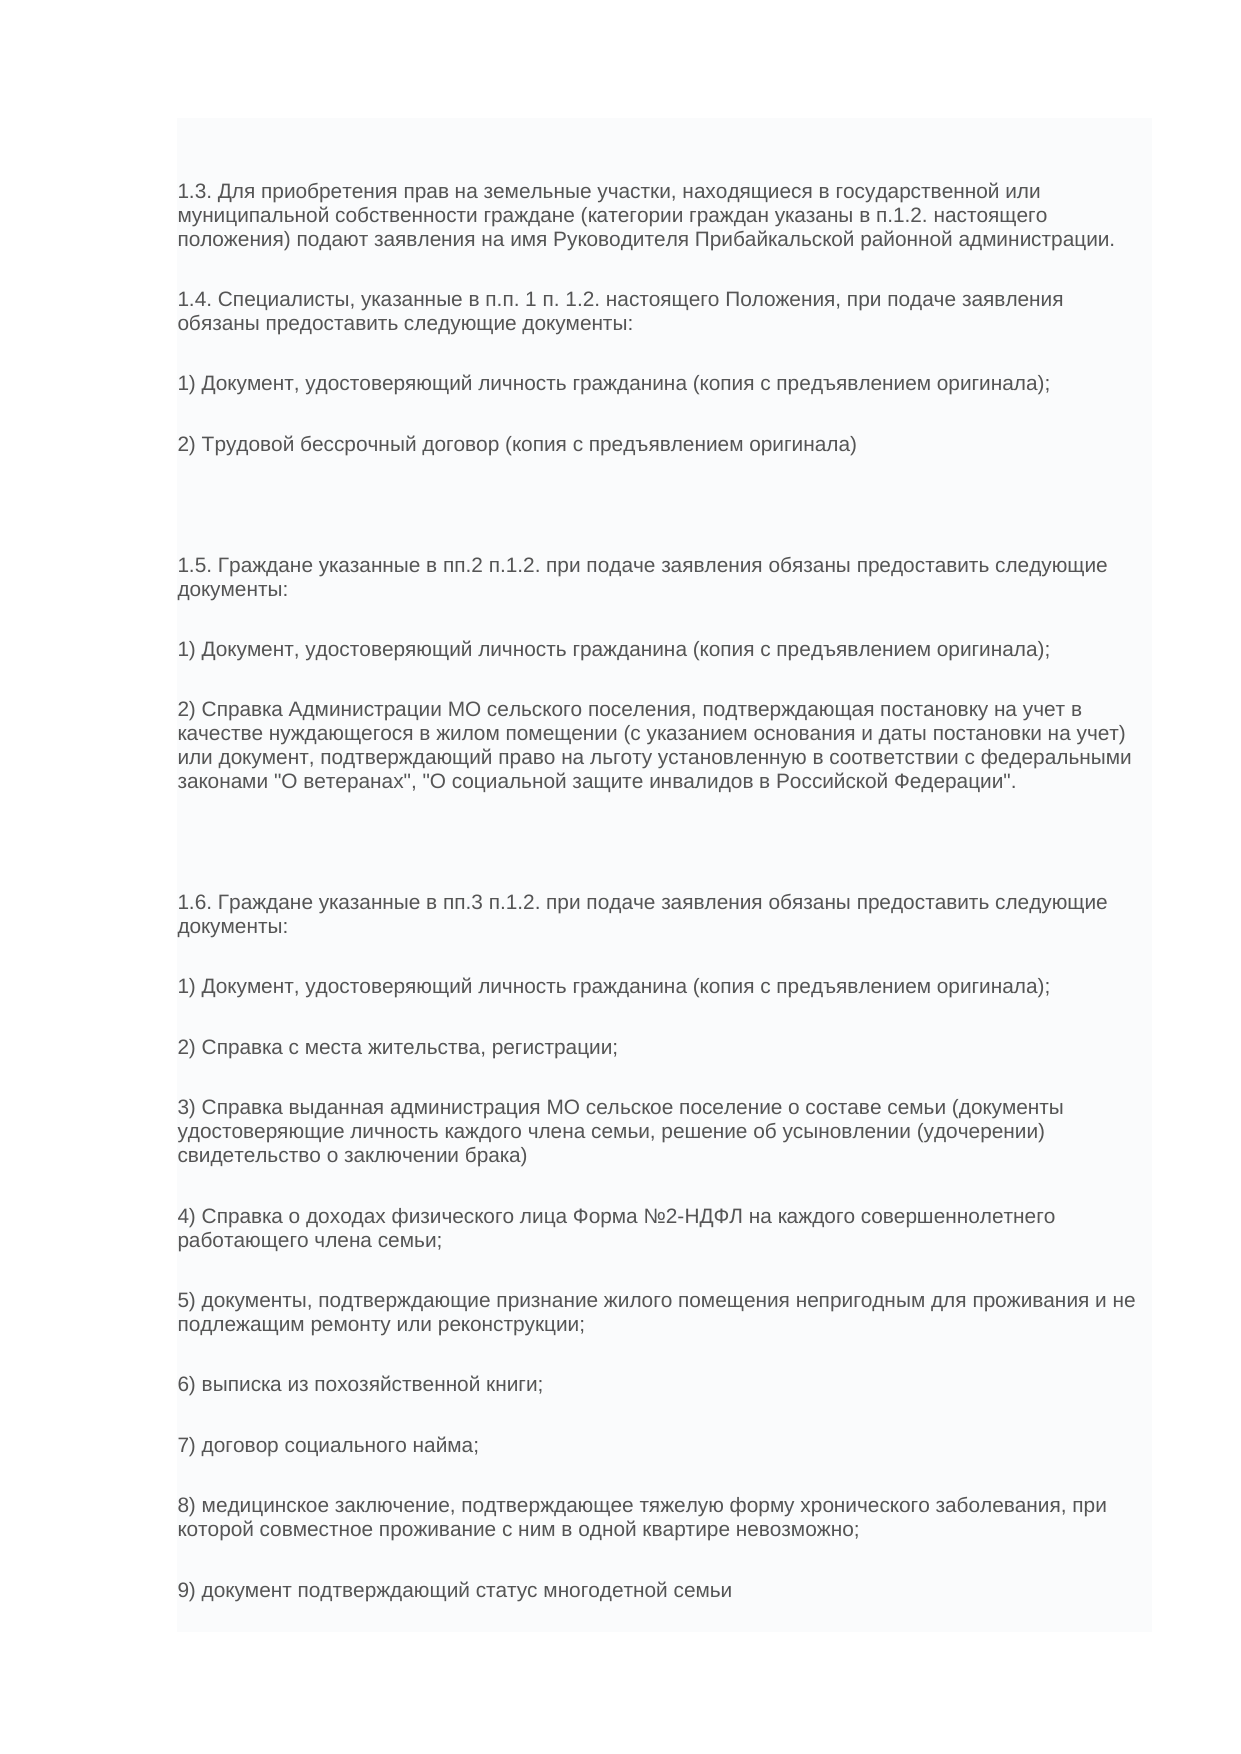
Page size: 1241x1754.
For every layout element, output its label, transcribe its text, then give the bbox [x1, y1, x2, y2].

text 1.6. Граждане указанные в пп.3 п.1.2. при подаче заявления обязаны предоставить следующие документы: [177, 890, 1152, 938]
text 3) Справка выданная администрация МО сельское поселение о составе семьи (документы удостоверяющие личность каждого члена семьи, решение об усыновлении (удочерении) свидетельство о заключении брака) [177, 1095, 1152, 1167]
text 9) документ подтверждающий статус многодетной семьи [177, 1577, 1152, 1601]
text 1) Документ, удостоверяющий личность гражданина (копия с предъявлением оригинала); [177, 974, 1152, 998]
text 1.5. Граждане указанные в пп.2 п.1.2. при подаче заявления обязаны предоставить следующие документы: [177, 552, 1152, 600]
text 1.4. Специалисты, указанные в п.п. 1 п. 1.2. настоящего Положения, при подаче заявления обязаны предоставить следующие документы: [177, 287, 1152, 335]
text 1.3. Для приобретения прав на земельные участки, находящиеся в государственной или муниципальной собственности граждане (категории граждан указаны в п.1.2. настоящего положения) подают заявления на имя Руководителя Прибайкальской районной администрации. [177, 178, 1152, 250]
text 6) выписка из похозяйственной книги; [177, 1372, 1152, 1396]
text 5) документы, подтверждающие признание жилого помещения непригодным для проживания и не подлежащим ремонту или реконструкции; [177, 1288, 1152, 1336]
text 4) Справка о доходах физического лица Форма №2-НДФЛ на каждого совершеннолетнего работающего члена семьи; [177, 1203, 1152, 1251]
text 8) медицинское заключение, подтверждающее тяжелую форму хронического заболевания, при которой совместное проживание с ним в одной квартире невозможно; [177, 1493, 1152, 1541]
text 2) Трудовой бессрочный договор (копия с предъявлением оригинала) [177, 432, 1152, 456]
text 2) Справка Администрации МО сельского поселения, подтверждающая постановку на учет в качестве нуждающегося в жилом помещении (с указанием основания и даты постановки на учет) или документ, подтверждающий право на льготу установленную в соответствии с федеральными законами "О ветеранах", "О социальной защите инвалидов в Российской Федерации". [177, 697, 1152, 793]
text 2) Справка с места жительства, регистрации; [177, 1035, 1152, 1059]
text 1) Документ, удостоверяющий личность гражданина (копия с предъявлением оригинала); [177, 371, 1152, 395]
text 7) договор социального найма; [177, 1433, 1152, 1457]
text 1) Документ, удостоверяющий личность гражданина (копия с предъявлением оригинала); [177, 637, 1152, 661]
